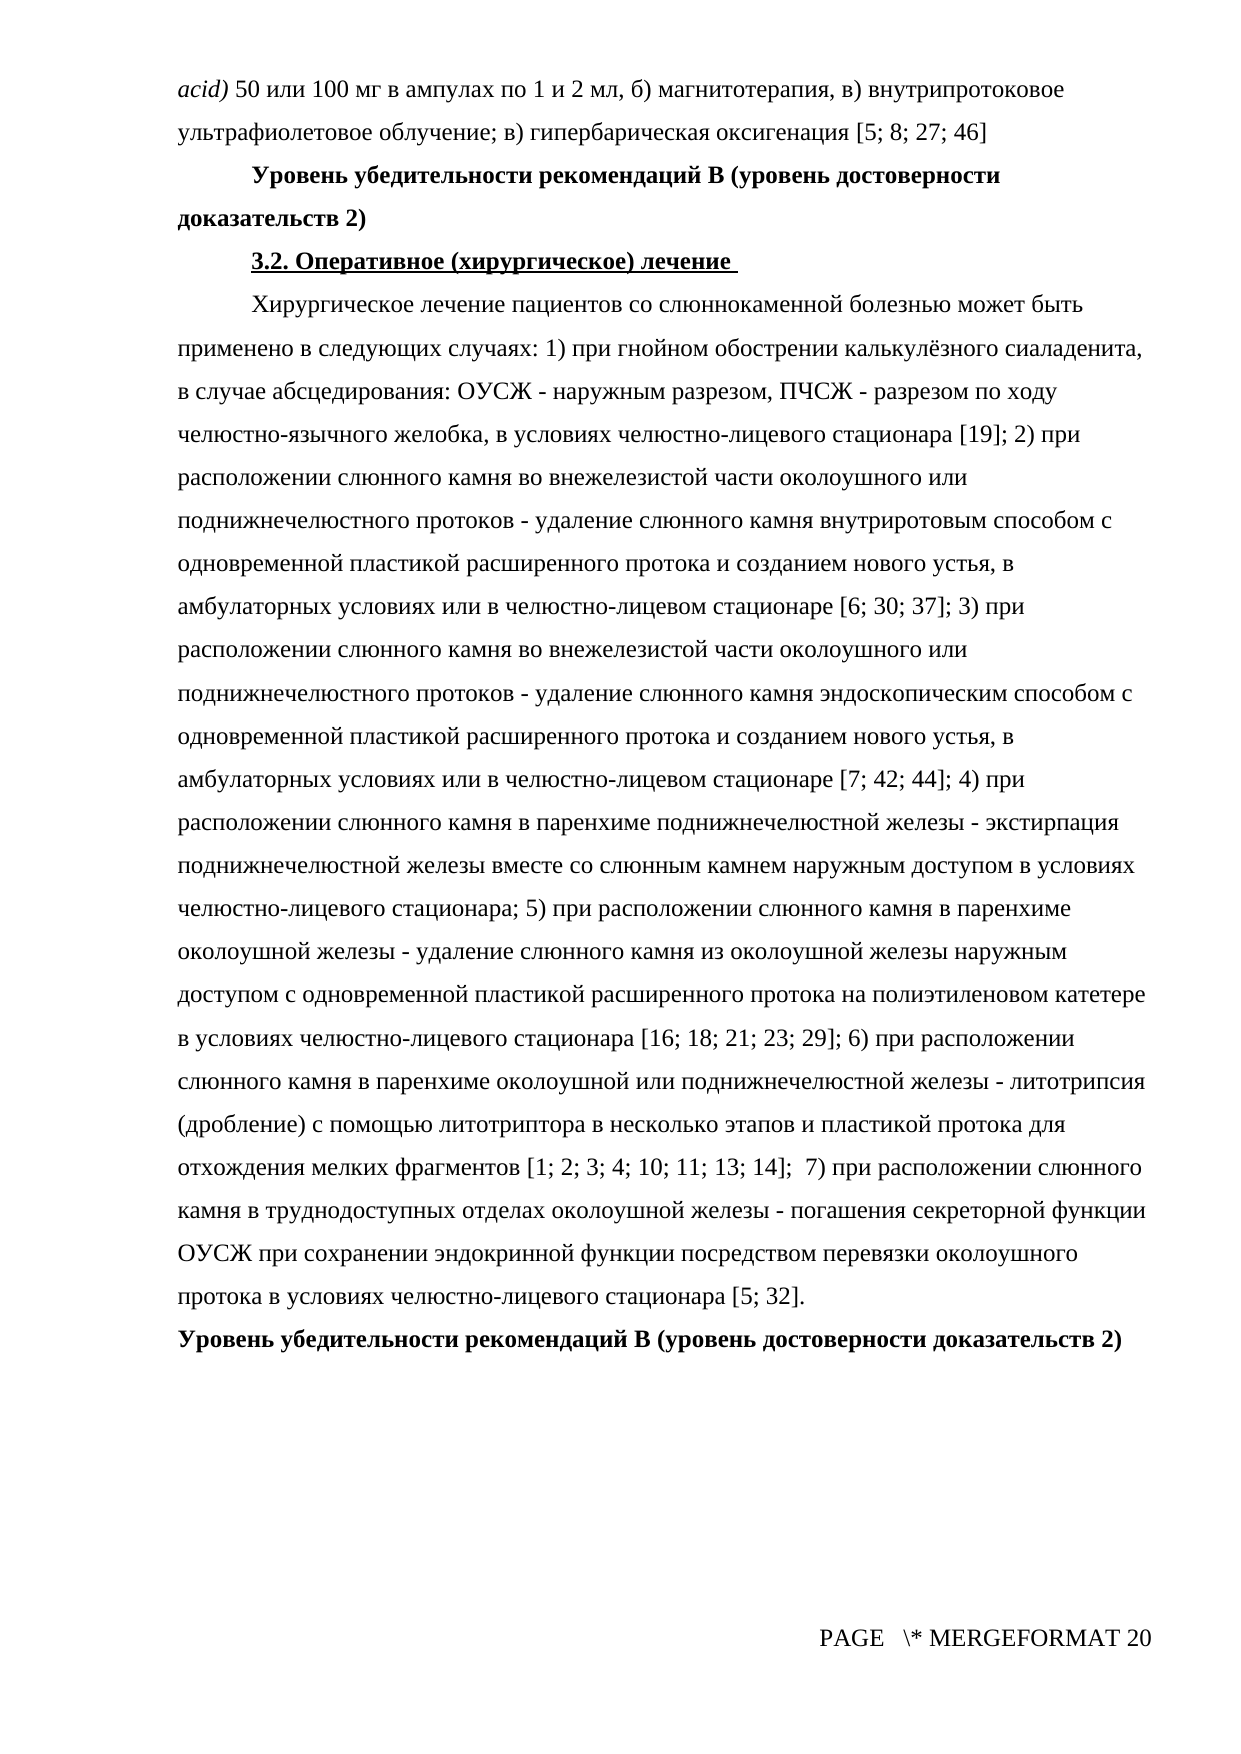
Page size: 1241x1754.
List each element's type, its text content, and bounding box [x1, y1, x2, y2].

text 3.2. Оперативное (хирургическое) лечение [177, 246, 1152, 275]
text Уровень убедительности рекомендаций В (уровень достоверности доказательств 2) [177, 160, 1152, 232]
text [177, 74, 1152, 146]
text Хирургическое лечение пациентов со слюннокаменной болезнью может быть применено в следующих случаях: 1) при гнойном обострении калькулёзного сиаладенита, в случае абсцедирования: ОУСЖ - наружным разрезом, ПЧСЖ - разрезом по ходу челюстно-язычного желобка, в условиях челюстно-лицевого стационара [19]; 2) при расположении слюнного камня во внежелезистой части околоушного или поднижнечелюстного протоков - удаление слюнного камня внутриротовым способом с одновременной пластикой расширенного протока и созданием нового устья, в амбулаторных условиях или в челюстно-лицевом стационаре [6; 30; 37]; 3) при расположении слюнного камня во внежелезистой части околоушного или поднижнечелюстного протоков - удаление слюнного камня эндоскопическим способом с одновременной пластикой расширенного протока и созданием нового устья, в амбулаторных условиях или в челюстно-лицевом стационаре [7; 42; 44]; 4) при расположении слюнного камня в паренхиме поднижнечелюстной железы - экстирпация поднижнечелюстной железы вместе со слюнным камнем наружным доступом в условиях челюстно-лицевого стационара; 5) при расположении слюнного камня в паренхиме околоушной железы - удаление слюнного камня из околоушной железы наружным доступом с одновременной пластикой расширенного протока на полиэтиленовом катетере в условиях челюстно-лицевого стационара [16; 18; 21; 23; 29]; 6) при расположении слюнного камня в паренхиме околоушной или поднижнечелюстной железы - литотрипсия (дробление) с помощью литотриптора в несколько этапов и пластикой протока для отхождения мелких фрагментов [1; 2; 3; 4; 10; 11; 13; 14]; 7) при расположении слюнного камня в труднодоступных отделах околоушной железы - погашения секреторной функции ОУСЖ при сохранении эндокринной функции посредством перевязки околоушного протока в условиях челюстно-лицевого стационара [5; 32]. [177, 289, 1152, 1310]
subtitle Уровень убедительности рекомендаций В (уровень достоверности доказательств 2) [177, 1324, 1152, 1353]
